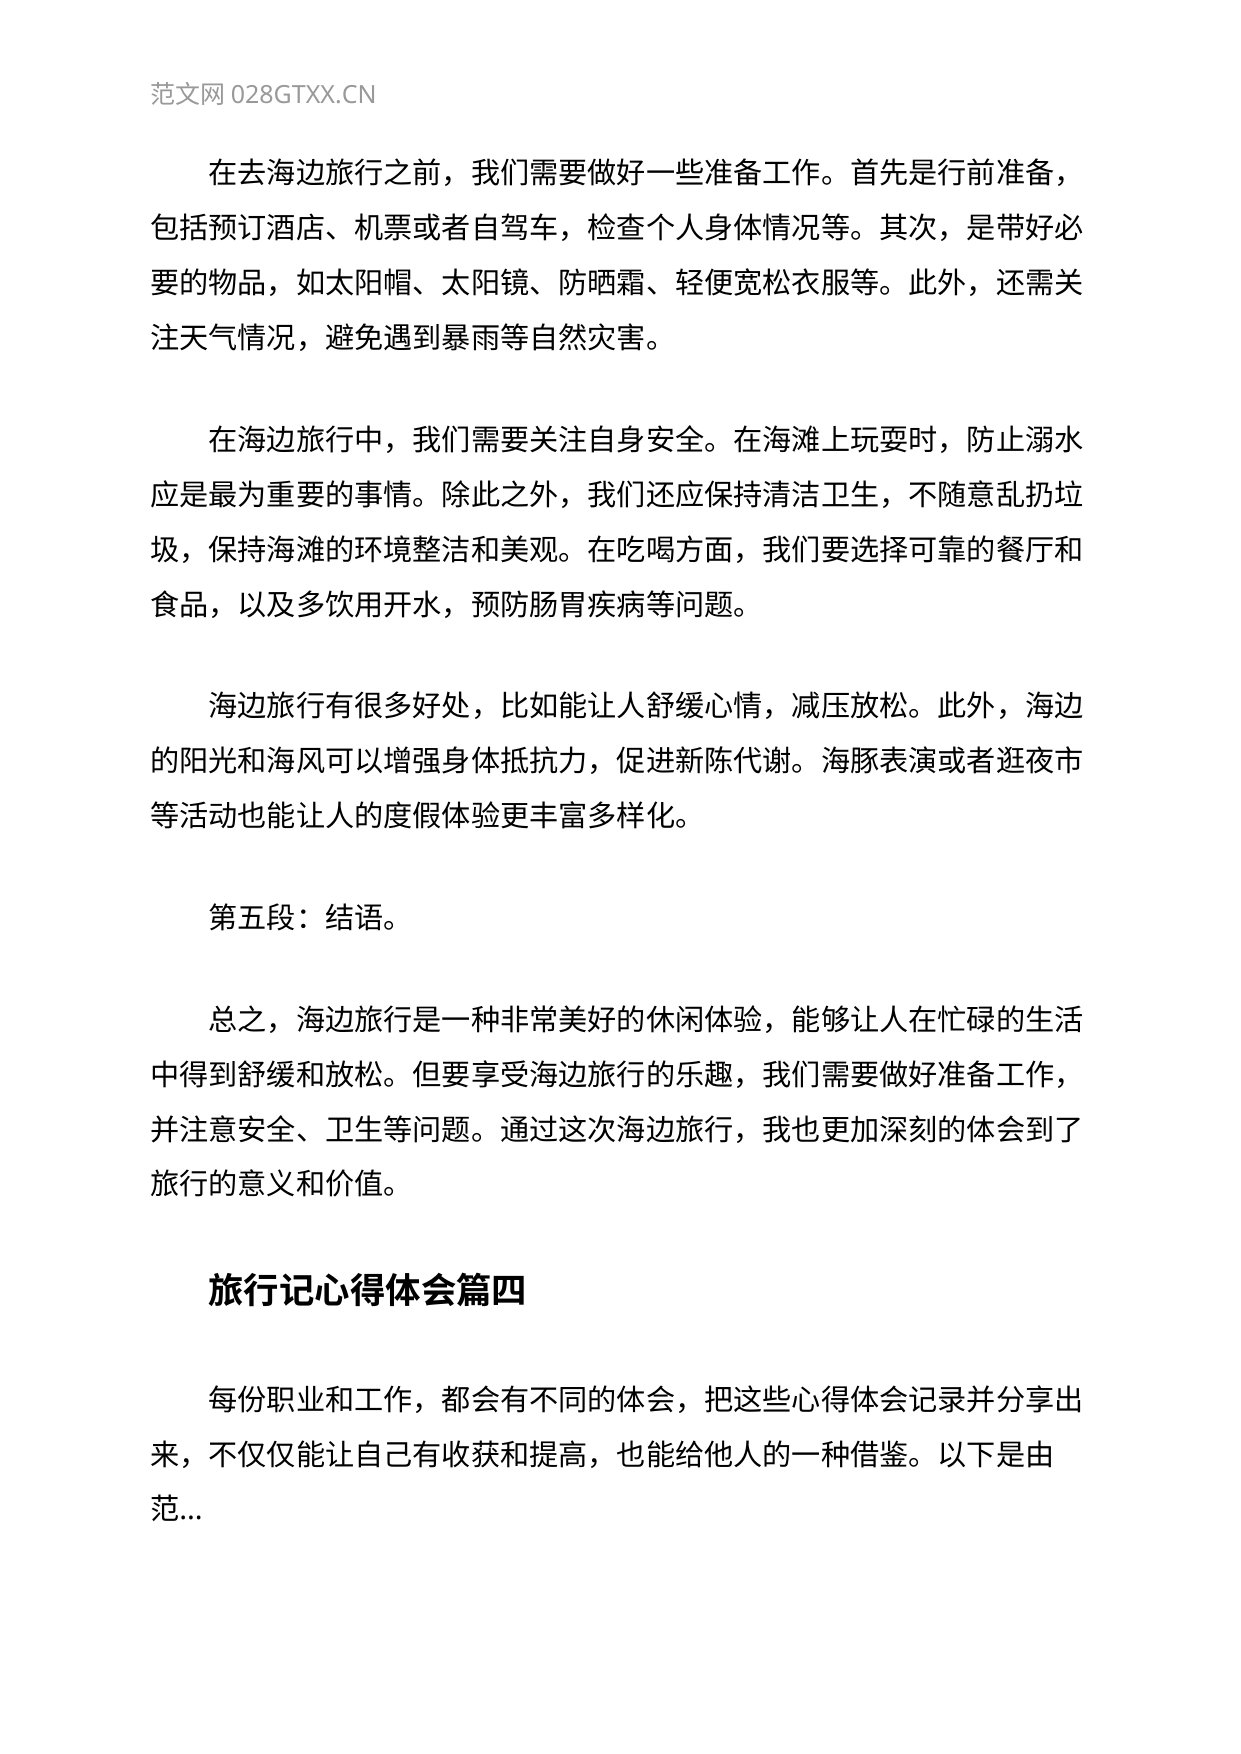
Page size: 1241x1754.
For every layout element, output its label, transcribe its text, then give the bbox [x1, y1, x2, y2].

text 海边旅行有很多好处，比如能让人舒缓心情，减压放松。此外，海边的阳光和海风可以增强身体抵抗力，促进新陈代谢。海豚表演或者逛夜市等活动也能让人的度假体验更丰富多样化。 [150, 683, 1090, 835]
text 旅行记心得体会篇四 [150, 1263, 1090, 1314]
text 总之，海边旅行是一种非常美好的休闲体验，能够让人在忙碌的生活中得到舒缓和放松。但要享受海边旅行的乐趣，我们需要做好准备工作，并注意安全、卫生等问题。通过这次海边旅行，我也更加深刻的体会到了旅行的意义和价值。 [150, 996, 1090, 1203]
text 每份职业和工作，都会有不同的体会，把这些心得体会记录并分享出来，不仅仅能让自己有收获和提高，也能给他人的一种借鉴。以下是由范... [150, 1376, 1090, 1528]
text 第五段：结语。 [150, 894, 1090, 937]
text 在去海边旅行之前，我们需要做好一些准备工作。首先是行前准备，包括预订酒店、机票或者自驾车，检查个人身体情况等。其次，是带好必要的物品，如太阳帽、太阳镜、防晒霜、轻便宽松衣服等。此外，还需关注天气情况，避免遇到暴雨等自然灾害。 [150, 150, 1090, 357]
text 在海边旅行中，我们需要关注自身安全。在海滩上玩耍时，防止溺水应是最为重要的事情。除此之外，我们还应保持清洁卫生，不随意乱扔垃圾，保持海滩的环境整洁和美观。在吃喝方面，我们要选择可靠的餐厅和食品，以及多饮用开水，预防肠胃疾病等问题。 [150, 416, 1090, 623]
